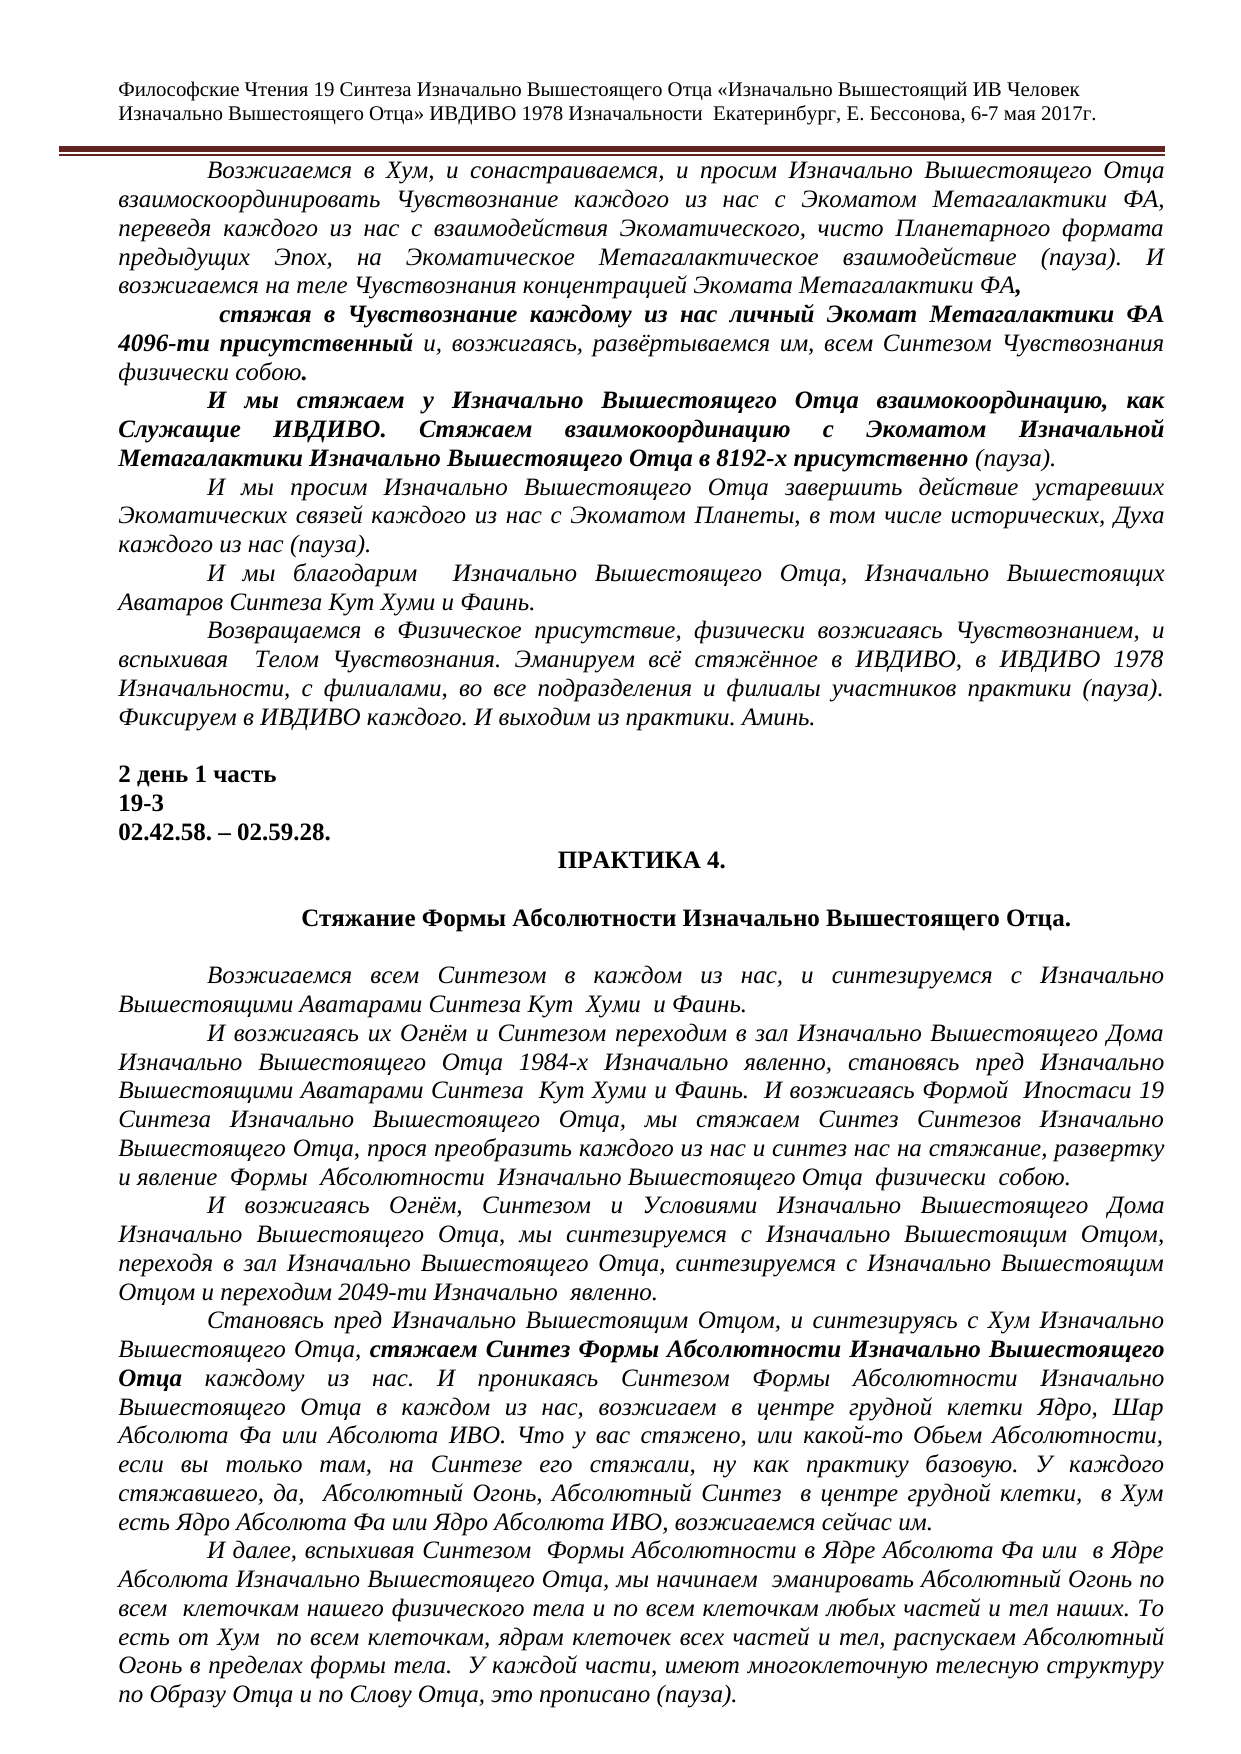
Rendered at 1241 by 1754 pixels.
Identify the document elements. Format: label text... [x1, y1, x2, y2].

text 02.42.58. – 02.59.28. [118, 817, 1165, 846]
text И возжигаясь Огнём, Синтезом и Условиями Изначально Вышестоящего Дома Изначально Вышестоящего Отца, мы синтезируемся с Изначально Вышестоящим Отцом, переходя в зал Изначально Вышестоящего Отца, синтезируемся с Изначально Вышестоящим Отцом и переходим 2049-ти Изначально явленно. [118, 1191, 1165, 1306]
text 19-3 [118, 788, 1165, 817]
text Стяжание Формы Абсолютности Изначально Вышестоящего Отца. [118, 903, 1165, 932]
text Возжигаемся всем Синтезом в каждом из нас, и синтезируемся с Изначально Вышестоящими Аватарами Синтеза Кут Хуми и Фаинь. [118, 961, 1165, 1018]
text Становясь пред Изначально Вышестоящим Отцом, и синтезируясь с Хум Изначально Вышестоящего Отца, стяжаем Синтез Формы Абсолютности Изначально Вышестоящего Отца каждому из нас. И проникаясь Синтезом Формы Абсолютности Изначально Вышестоящего Отца в каждом из нас, возжигаем в центре грудной клетки Ядро, Шар Абсолюта Фа или Абсолюта ИВО. Что у вас стяжено, или какой-то Обьем Абсолютности, если вы только там, на Синтезе его стяжали, ну как практику базовую. У каждого стяжавшего, да, Абсолютный Огонь, Абсолютный Синтез в центре грудной клетки, в Хум есть Ядро Абсолюта Фа или Ядро Абсолюта ИВО, возжигаемся сейчас им. [118, 1306, 1165, 1536]
text ПРАКТИКА 4. [118, 846, 1165, 874]
text И далее, вспыхивая Синтезом Формы Абсолютности в Ядре Абсолюта Фа или в Ядре Абсолюта Изначально Вышестоящего Отца, мы начинаем эманировать Абсолютный Огонь по всем клеточкам нашего физического тела и по всем клеточкам любых частей и тел наших. То есть от Хум по всем клеточкам, ядрам клеточек всех частей и тел, распускаем Абсолютный Огонь в пределах формы тела. У каждой части, имеют многоклеточную телесную структуру по Образу Отца и по Слову Отца, это прописано (пауза). [118, 1536, 1165, 1708]
text И возжигаясь их Огнём и Синтезом переходим в зал Изначально Вышестоящего Дома Изначально Вышестоящего Отца 1984-х Изначально явленно, становясь пред Изначально Вышестоящими Аватарами Синтеза Кут Хуми и Фаинь. И возжигаясь Формой Ипостаси 19 Синтеза Изначально Вышестоящего Отца, мы стяжаем Синтез Синтезов Изначально Вышестоящего Отца, прося преобразить каждого из нас и синтез нас на стяжание, развертку и явление Формы Абсолютности Изначально Вышестоящего Отца физически собою. [118, 1018, 1165, 1191]
text И мы стяжаем у Изначально Вышестоящего Отца взаимокоординацию, как Служащие ИВДИВО. Стяжаем взаимокоординацию с Экоматом Изначальной Метагалактики Изначально Вышестоящего Отца в 8192-х присутственно (пауза). [118, 386, 1165, 472]
text И мы благодарим Изначально Вышестоящего Отца, Изначально Вышестоящих Аватаров Синтеза Кут Хуми и Фаинь. [118, 558, 1165, 616]
text Возжигаемся в Хум, и сонастраиваемся, и просим Изначально Вышестоящего Отца взаимоскоординировать Чувствознание каждого из нас с Экоматом Метагалактики ФА, переведя каждого из нас с взаимодействия Экоматического, чисто Планетарного формата предыдущих Эпох, на Экоматическое Метагалактическое взаимодействие (пауза). И возжигаемся на теле Чувствознания концентрацией Экомата Метагалактики ФА, [118, 156, 1165, 299]
text стяжая в Чувствознание каждому из нас личный Экомат Метагалактики ФА 4096-ти присутственный и, возжигаясь, развёртываемся им, всем Синтезом Чувствознания физически собою. [118, 299, 1165, 386]
text Возвращаемся в Физическое присутствие, физически возжигаясь Чувствознанием, и вспыхивая Телом Чувствознания. Эманируем всё стяжённое в ИВДИВО, в ИВДИВО 1978 Изначальности, с филиалами, во все подразделения и филиалы участников практики (пауза). Фиксируем в ИВДИВО каждого. И выходим из практики. Аминь. [118, 616, 1165, 731]
text 2 день 1 часть [118, 759, 1165, 788]
text И мы просим Изначально Вышестоящего Отца завершить действие устаревших Экоматических связей каждого из нас с Экоматом Планеты, в том числе исторических, Духа каждого из нас (пауза). [118, 472, 1165, 558]
